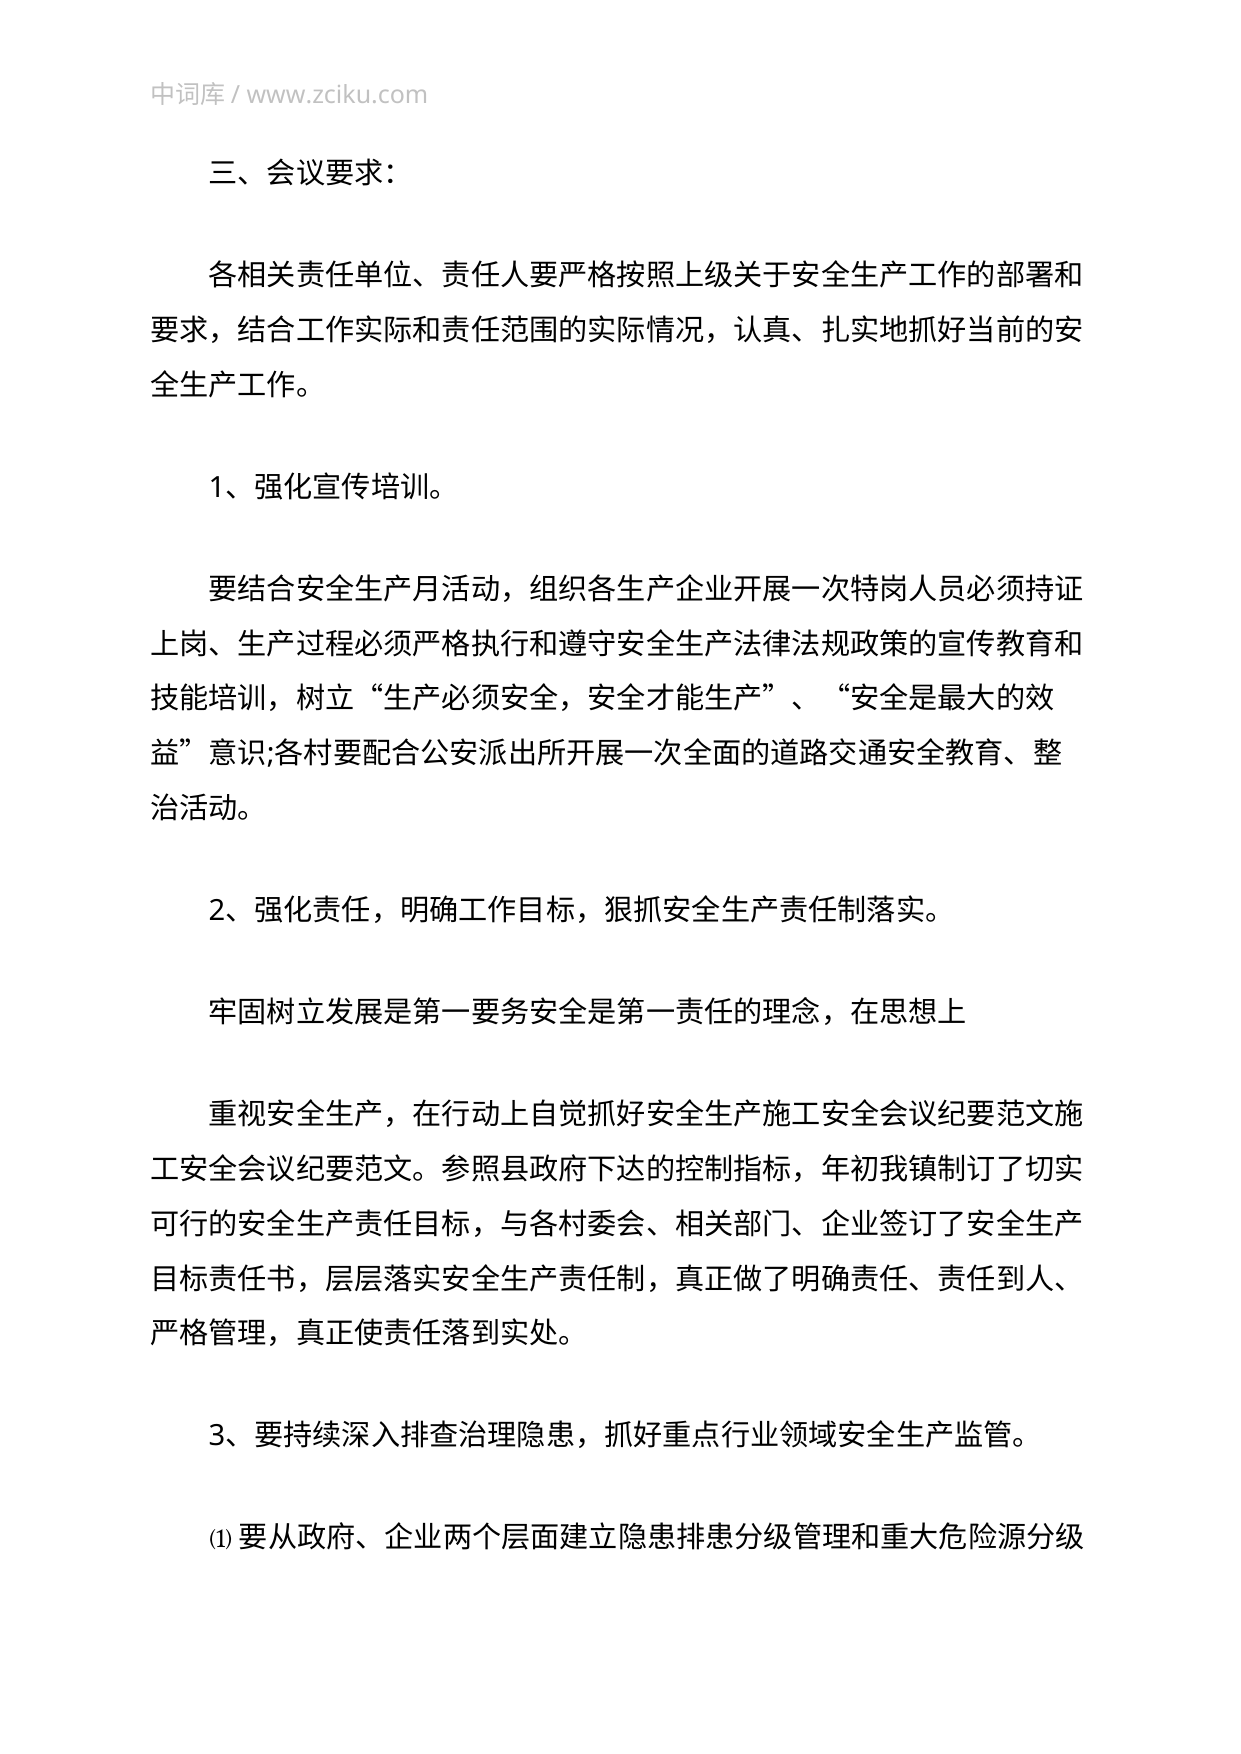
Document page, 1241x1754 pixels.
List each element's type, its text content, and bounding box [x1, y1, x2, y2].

text 要结合安全生产月活动，组织各生产企业开展一次特岗人员必须持证上岗、生产过程必须严格执行和遵守安全生产法律法规政策的宣传教育和技能培训，树立“生产必须安全，安全才能生产”、“安全是最大的效益”意识;各村要配合公安派出所开展一次全面的道路交通安全教育、整治活动。 [150, 565, 1090, 827]
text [150, 1514, 1090, 1556]
text 3、要持续深入排查治理隐患，抓好重点行业领域安全生产监管。 [150, 1412, 1090, 1454]
text 三、会议要求： [150, 150, 1090, 192]
text 1、强化宣传培训。 [150, 463, 1090, 506]
text 重视安全生产，在行动上自觉抓好安全生产施工安全会议纪要范文施工安全会议纪要范文。参照县政府下达的控制指标，年初我镇制订了切实可行的安全生产责任目标，与各村委会、相关部门、企业签订了安全生产目标责任书，层层落实安全生产责任制，真正做了明确责任、责任到人、严格管理，真正使责任落到实处。 [150, 1091, 1090, 1352]
text 各相关责任单位、责任人要严格按照上级关于安全生产工作的部署和要求，结合工作实际和责任范围的实际情况，认真、扎实地抓好当前的安全生产工作。 [150, 252, 1090, 404]
text 2、强化责任，明确工作目标，狠抓安全生产责任制落实。 [150, 887, 1090, 929]
text 牢固树立发展是第一要务安全是第一责任的理念，在思想上 [150, 989, 1090, 1031]
